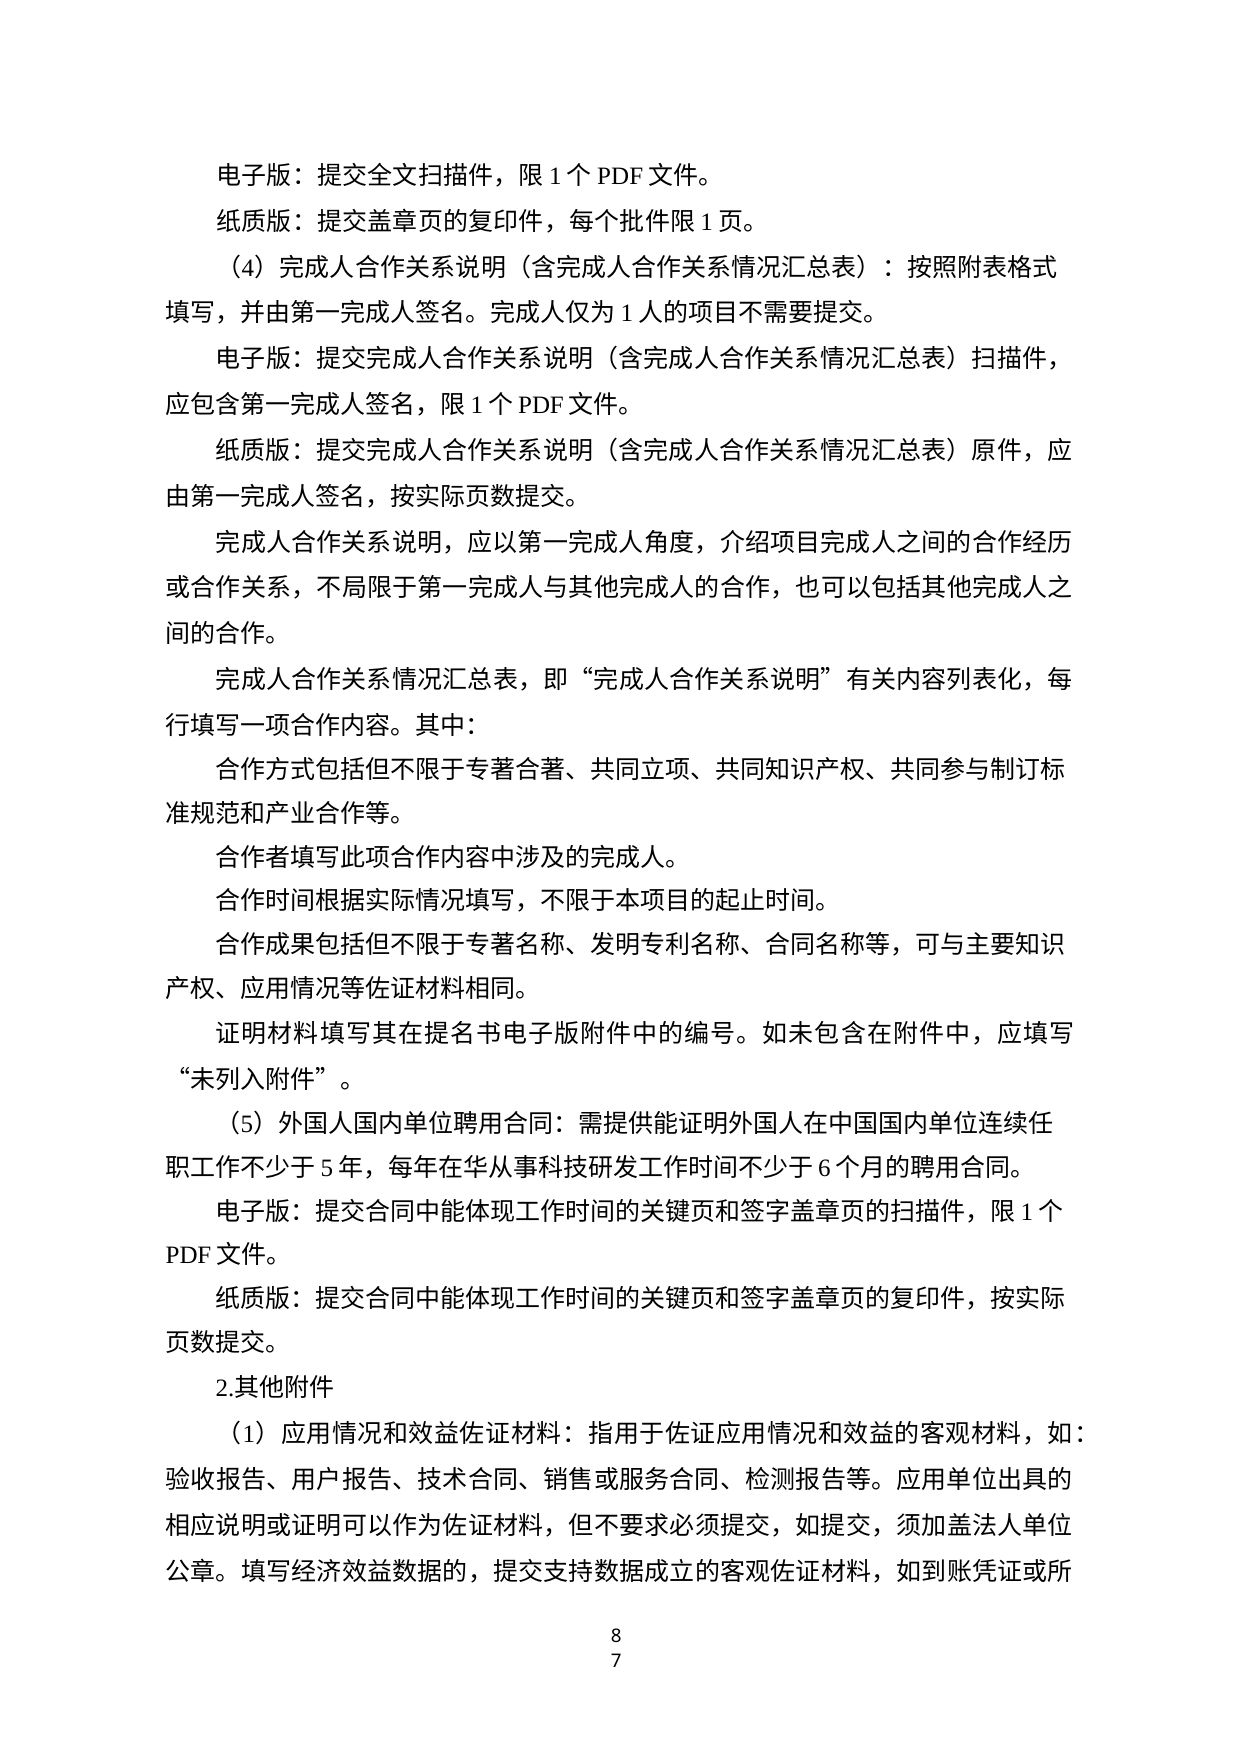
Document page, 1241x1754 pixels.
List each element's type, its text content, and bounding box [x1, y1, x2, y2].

text 合作方式包括但不限于专著合著、共同立项、共同知识产权、共同参与制订标准规范和产业合作等。 [165, 743, 1075, 831]
text 合作成果包括但不限于专著名称、发明专利名称、合同名称等，可与主要知识产权、应用情况等佐证材料相同。 [165, 918, 1075, 1006]
text （5）外国人国内单位聘用合同：需提供能证明外国人在中国国内单位连续任职工作不少于5年，每年在华从事科技研发工作时间不少于6个月的聘用合同。 [165, 1098, 1075, 1185]
text 合作时间根据实际情况填写，不限于本项目的起止时间。 [165, 875, 1075, 918]
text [165, 1406, 1075, 1589]
text 纸质版：提交合同中能体现工作时间的关键页和签字盖章页的复印件，按实际页数提交。 [165, 1273, 1075, 1360]
text 合作者填写此项合作内容中涉及的完成人。 [165, 831, 1075, 875]
text 完成人合作关系情况汇总表，即“完成人合作关系说明”有关内容列表化，每行填写一项合作内容。其中： [165, 652, 1075, 743]
text （4）完成人合作关系说明（含完成人合作关系情况汇总表）：按照附表格式填写，并由第一完成人签名。完成人仅为1人的项目不需要提交。 [165, 239, 1075, 331]
text 纸质版：提交盖章页的复印件，每个批件限1页。 [165, 193, 1075, 239]
text 纸质版：提交完成人合作关系说明（含完成人合作关系情况汇总表）原件，应由第一完成人签名，按实际页数提交。 [165, 423, 1075, 514]
text 电子版：提交全文扫描件，限1个PDF文件。 [165, 148, 1075, 193]
text 电子版：提交合同中能体现工作时间的关键页和签字盖章页的扫描件，限1个PDF文件。 [165, 1185, 1075, 1273]
text 证明材料填写其在提名书电子版附件中的编号。如未包含在附件中，应填写“未列入附件”。 [165, 1006, 1075, 1098]
text 2.其他附件 [165, 1360, 1075, 1406]
text 电子版：提交完成人合作关系说明（含完成人合作关系情况汇总表）扫描件，应包含第一完成人签名，限1个PDF文件。 [165, 331, 1075, 423]
text 完成人合作关系说明，应以第一完成人角度，介绍项目完成人之间的合作经历或合作关系，不局限于第一完成人与其他完成人的合作，也可以包括其他完成人之间的合作。 [165, 514, 1075, 652]
